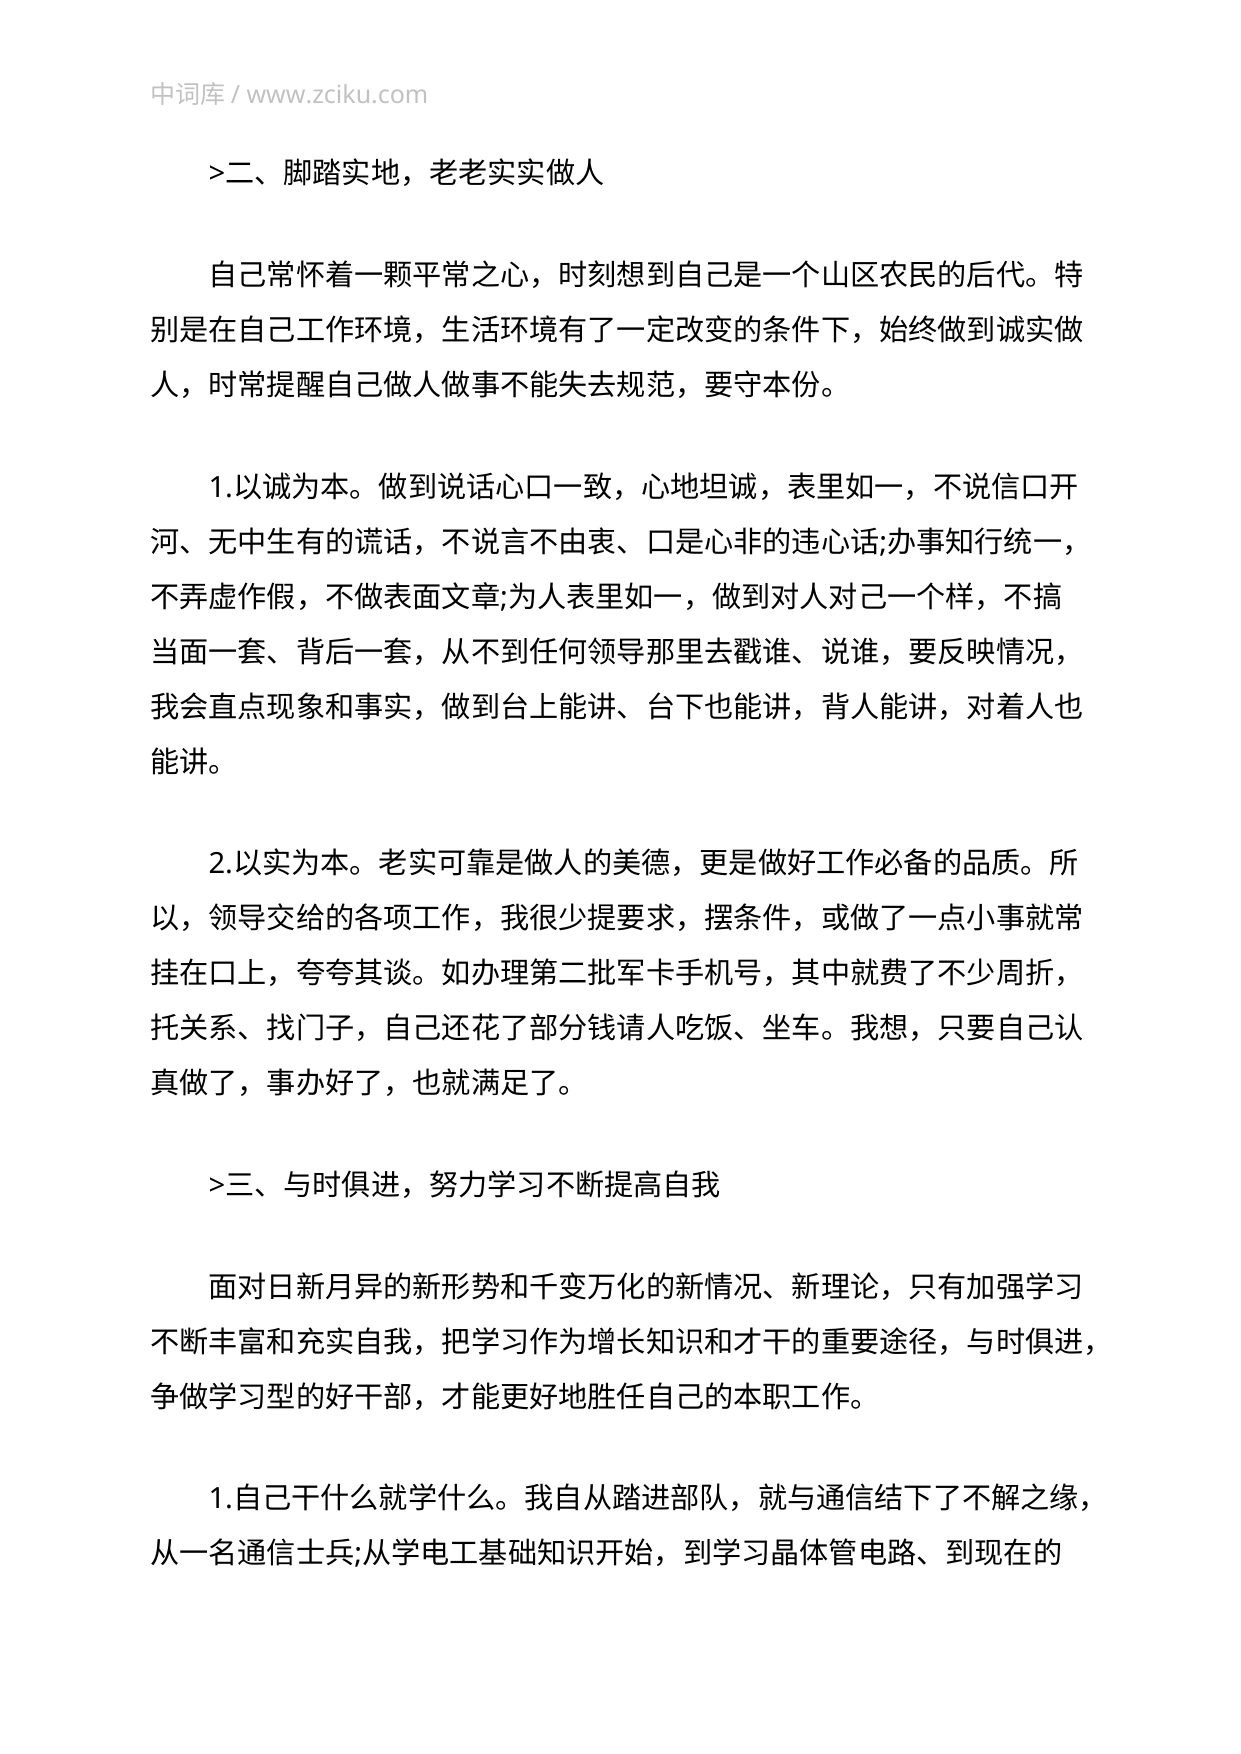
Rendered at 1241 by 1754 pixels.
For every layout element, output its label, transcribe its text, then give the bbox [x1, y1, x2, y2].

text 自己常怀着一颗平常之心，时刻想到自己是一个山区农民的后代。特别是在自己工作环境，生活环境有了一定改变的条件下，始终做到诚实做人，时常提醒自己做人做事不能失去规范，要守本份。 [150, 252, 1090, 404]
text >二、脚踏实地，老老实实做人 [150, 150, 1090, 192]
text 1.以诚为本。做到说话心口一致，心地坦诚，表里如一，不说信口开河、无中生有的谎话，不说言不由衷、口是心非的违心话;办事知行统一，不弄虚作假，不做表面文章;为人表里如一，做到对人对己一个样，不搞当面一套、背后一套，从不到任何领导那里去戳谁、说谁，要反映情况，我会直点现象和事实，做到台上能讲、台下也能讲，背人能讲，对着人也能讲。 [150, 463, 1090, 781]
text >三、与时俱进，努力学习不断提高自我 [150, 1162, 1090, 1204]
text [150, 1475, 1090, 1572]
text 面对日新月异的新形势和千变万化的新情况、新理论，只有加强学习不断丰富和充实自我，把学习作为增长知识和才干的重要途径，与时俱进，争做学习型的好干部，才能更好地胜任自己的本职工作。 [150, 1263, 1090, 1416]
text 2.以实为本。老实可靠是做人的美德，更是做好工作必备的品质。所以，领导交给的各项工作，我很少提要求，摆条件，或做了一点小事就常挂在口上，夸夸其谈。如办理第二批军卡手机号，其中就费了不少周折，托关系、找门子，自己还花了部分钱请人吃饭、坐车。我想，只要自己认真做了，事办好了，也就满足了。 [150, 840, 1090, 1102]
